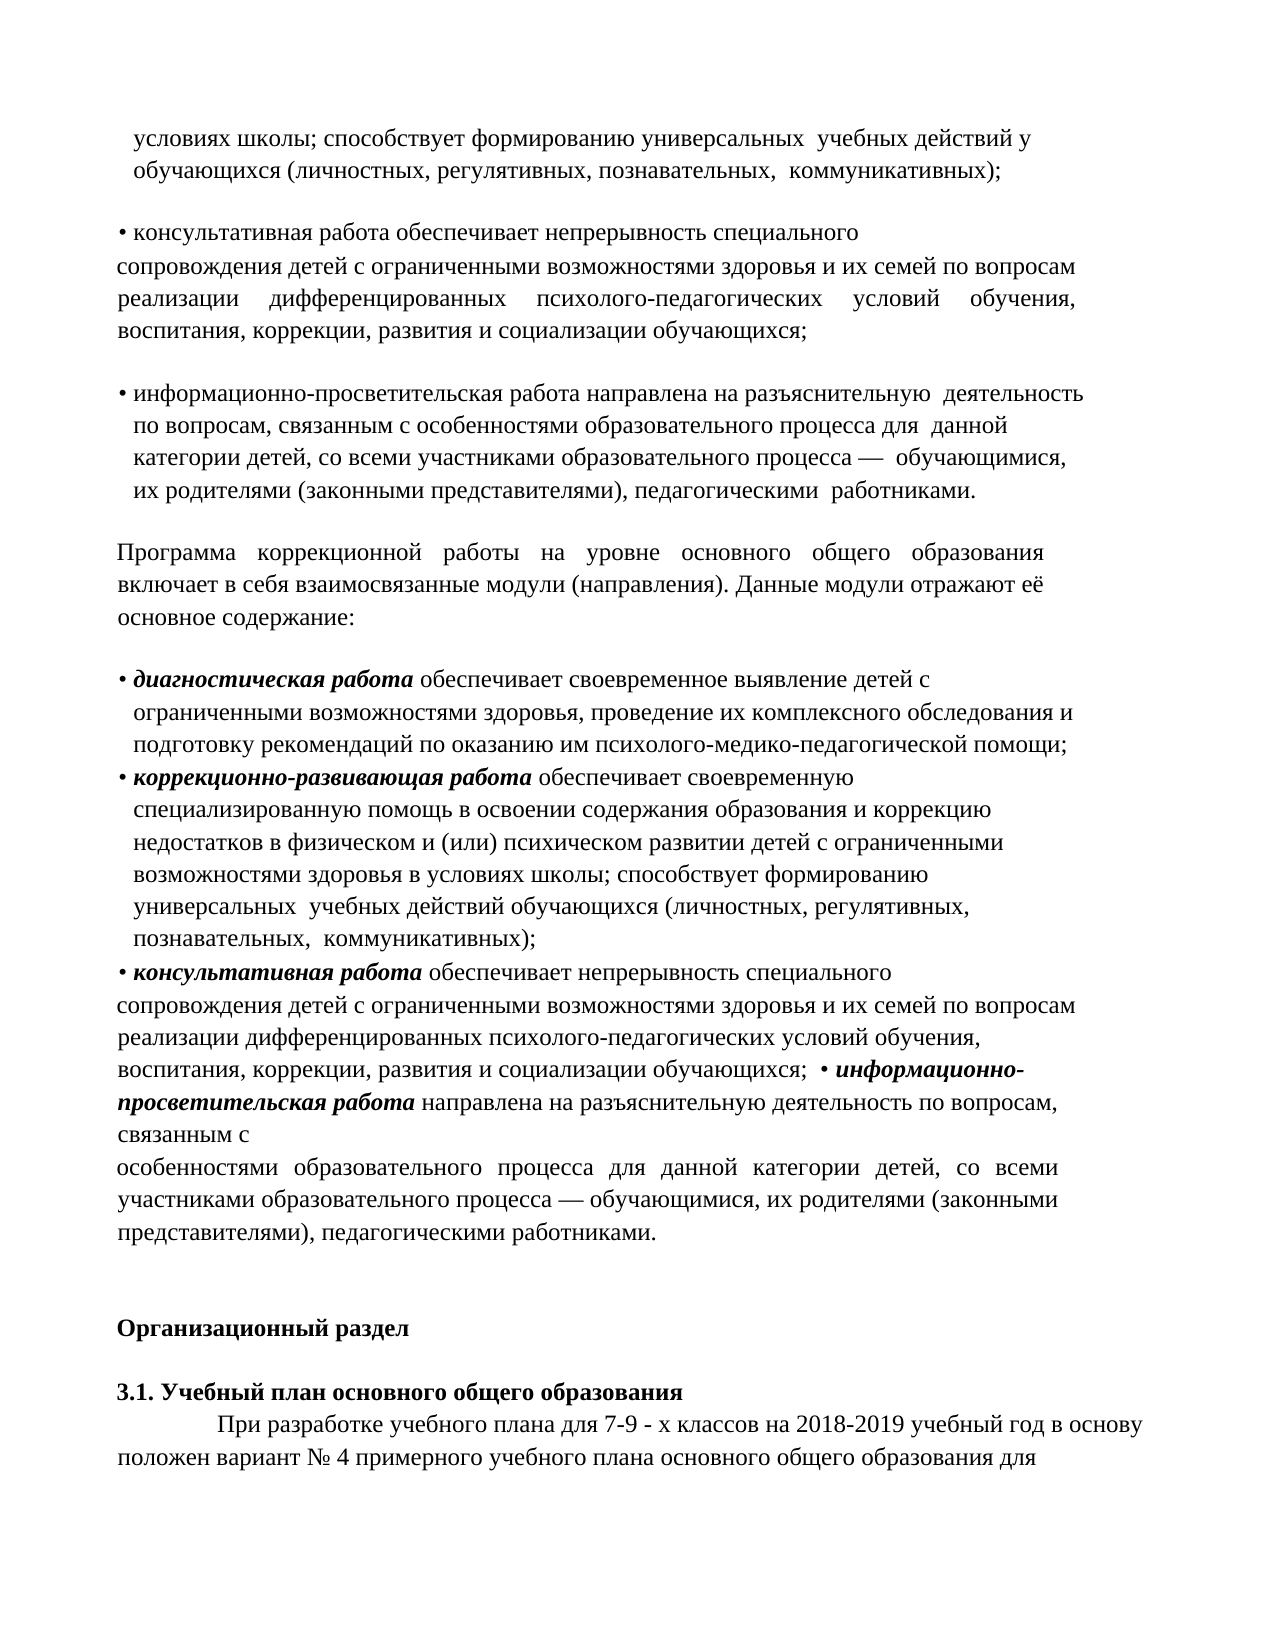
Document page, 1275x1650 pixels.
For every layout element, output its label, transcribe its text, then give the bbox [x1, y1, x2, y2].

list коррекционно-развивающая работа обеспечивает своевременную специализированную помощь в освоении содержания образования и коррекцию недостатков в физическом и (или) психическом развитии детей с ограниченными возможностями здоровья в условиях школы; способствует формированию универсальных учебных действий обучающихся (личностных, регулятивных, познавательных, коммуникативных); [118, 762, 1094, 952]
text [116, 1409, 1215, 1470]
text Программа коррекционной работы на уровне основного общего образования включает в себя взаимосвязанные модули (направления). Данные модули отражают её основное содержание: [116, 537, 1044, 630]
list информационно-просветительская работа направлена на разъяснительную деятельность по вопросам, связанным с особенностями образовательного процесса для данной категории детей, со всеми участниками образовательного процесса — обучающимися, их родителями (законными представителями), педагогическими работниками. [118, 378, 1094, 503]
text 3.1. Учебный план основного общего образования [116, 1377, 1034, 1405]
text особенностями образовательного процесса для данной категории детей, со всеми участниками образовательного процесса — обучающимися, их родителями (законными представителями), педагогическими работниками. [116, 1152, 1059, 1245]
list консультативная работа обеспечивает непрерывность специального [118, 957, 1094, 985]
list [118, 123, 1094, 184]
text Организационный раздел [116, 1313, 1034, 1342]
list консультативная работа обеспечивает непрерывность специального [118, 217, 1094, 246]
text сопровождения детей с ограниченными возможностями здоровья и их семей по вопросам реализации дифференцированных психолого-педагогических условий обучения, воспитания, коррекции, развития и социализации обучающихся; [116, 251, 1076, 344]
text сопровождения детей с ограниченными возможностями здоровья и их семей по вопросам реализации дифференцированных психолого-педагогических условий обучения, воспитания, коррекции, развития и социализации обучающихся; • информационно-просветительская работа направлена на разъяснительную деятельность по вопросам, связанным с [116, 990, 1076, 1148]
list диагностическая работа обеспечивает своевременное выявление детей с ограниченными возможностями здоровья, проведение их комплексного обследования и подготовку рекомендаций по оказанию им психолого-медико-педагогической помощи; [118, 664, 1094, 758]
